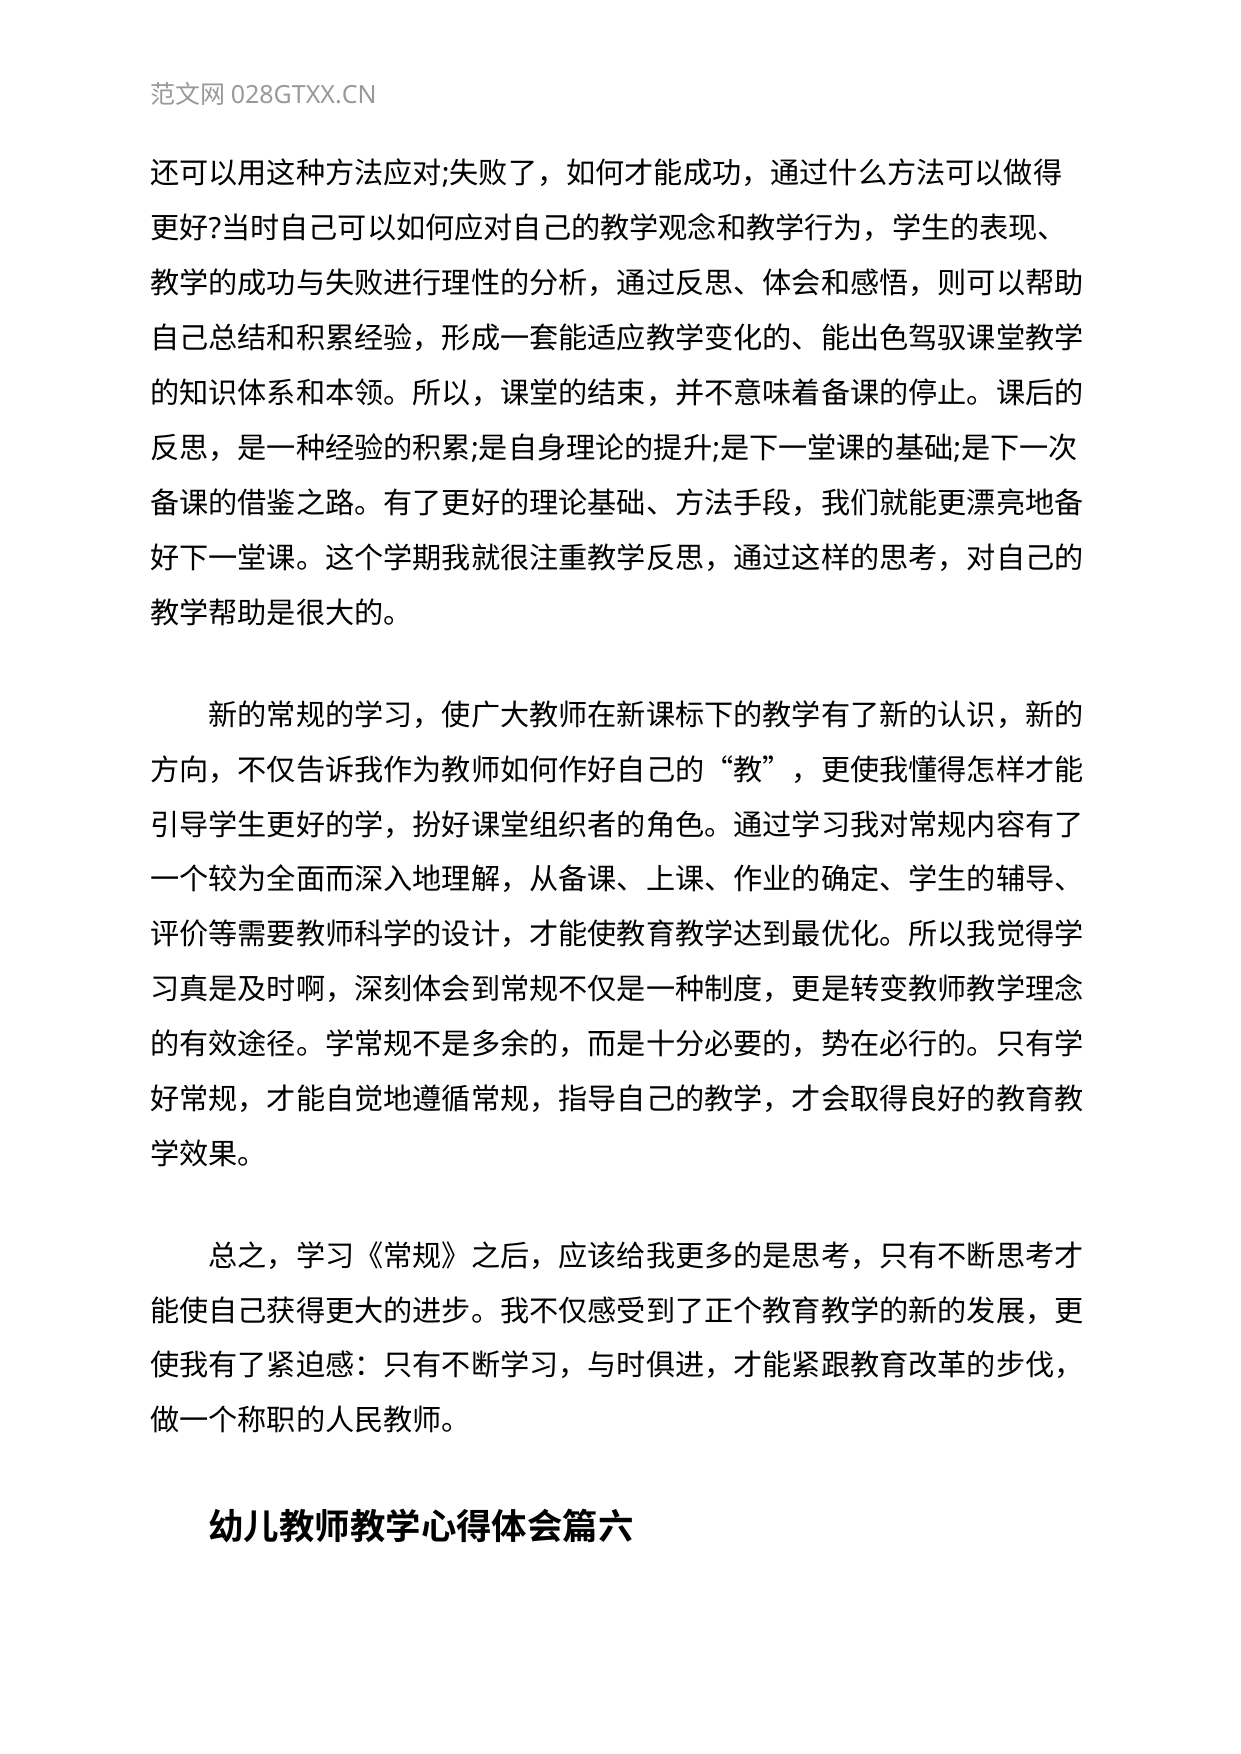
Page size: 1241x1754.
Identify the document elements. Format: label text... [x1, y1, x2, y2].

text 幼儿教师教学心得体会篇六 [150, 1499, 1090, 1550]
text 总之，学习《常规》之后，应该给我更多的是思考，只有不断思考才能使自己获得更大的进步。我不仅感受到了正个教育教学的新的发展，更使我有了紧迫感：只有不断学习，与时俱进，才能紧跟教育改革的步伐，做一个称职的人民教师。 [150, 1232, 1090, 1439]
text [150, 150, 1090, 632]
text 新的常规的学习，使广大教师在新课标下的教学有了新的认识，新的方向，不仅告诉我作为教师如何作好自己的“教”，更使我懂得怎样才能引导学生更好的学，扮好课堂组织者的角色。通过学习我对常规内容有了一个较为全面而深入地理解，从备课、上课、作业的确定、学生的辅导、评价等需要教师科学的设计，才能使教育教学达到最优化。所以我觉得学习真是及时啊，深刻体会到常规不仅是一种制度，更是转变教师教学理念的有效途径。学常规不是多余的，而是十分必要的，势在必行的。只有学好常规，才能自觉地遵循常规，指导自己的教学，才会取得良好的教育教学效果。 [150, 691, 1090, 1173]
